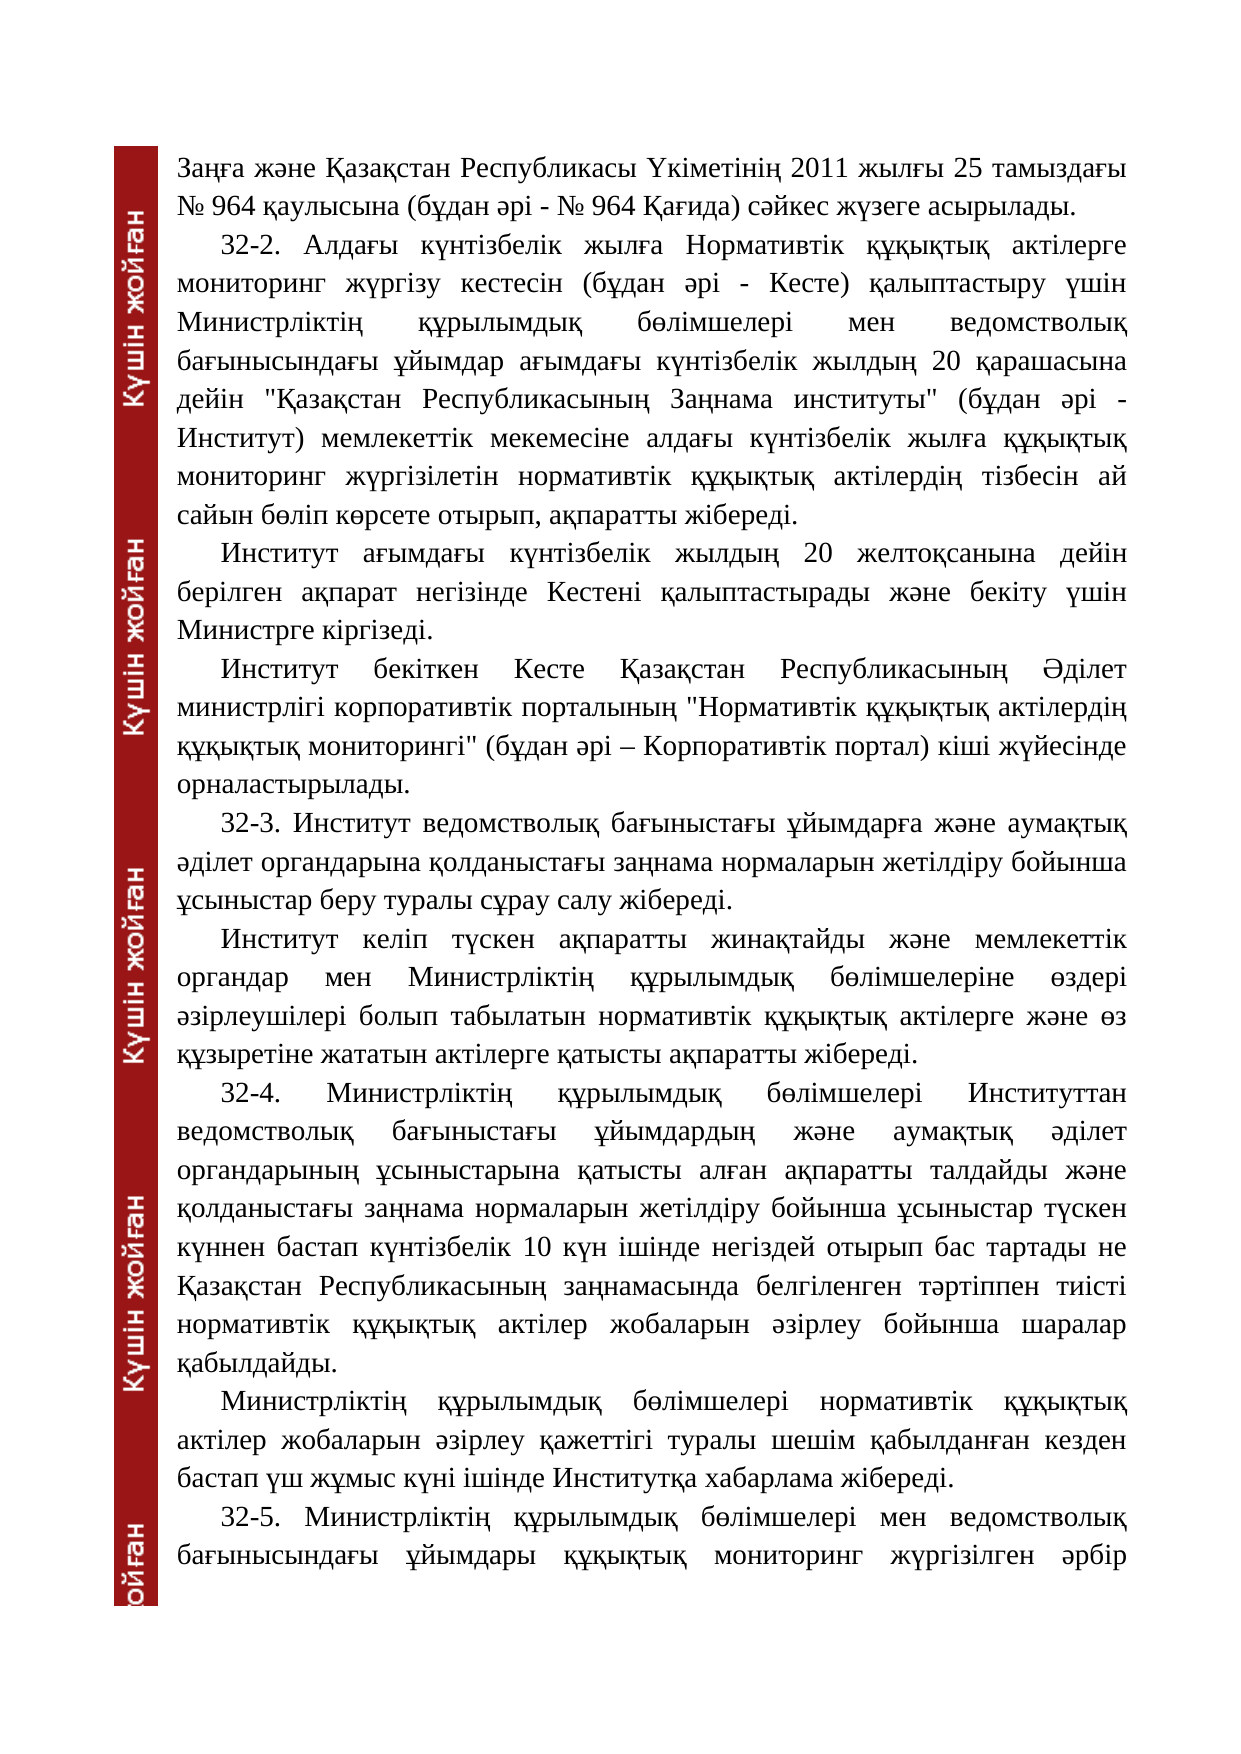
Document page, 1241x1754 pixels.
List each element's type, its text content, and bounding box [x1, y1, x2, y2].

picture [114, 1494, 158, 1499]
text 32-2. Алдағы күнтізбелік жылға Нормативтік құқықтық актілерге мониторинг жүргізу кестесін (бұдан әрі - Кесте) қалыптастыру үшін Министрліктің құрылымдық бөлімшелері мен ведомстволық бағынысындағы ұйымдар ағымдағы күнтізбелік жылдың 20 қарашасына дейін "Қазақстан Республикасының Заңнама институты" (бұдан әрі - Институт) мемлекеттік мекемесіне алдағы күнтізбелік жылға құқықтық мониторинг жүргізілетін нормативтік құқықтық актілердің тізбесін ай сайын бөліп көрсете отырып, ақпаратты жібереді. [112, 227, 1128, 530]
picture [114, 1571, 158, 1606]
picture [114, 146, 158, 150]
text Институт келіп түскен ақпаратты жинақтайды және мемлекеттік органдар мен Министрліктің құрылымдық бөлімшелеріне өздері әзірлеушілері болып табылатын нормативтік құқықтық актілерге және өз құзыретіне жататын актілерге қатысты ақпаратты жібереді. [112, 921, 1128, 1070]
picture [114, 1378, 158, 1383]
picture [114, 530, 158, 535]
picture [114, 916, 158, 921]
text 32-4. Министрліктің құрылымдық бөлімшелері Институттан ведомстволық бағыныстағы ұйымдардың және аумақтық әділет органдарының ұсыныстарына қатысты алған ақпаратты талдайды және қолданыстағы заңнама нормаларын жетілдіру бойынша ұсыныстар түскен күннен бастап күнтізбелік 10 күн ішінде негіздей отырып бас тартады не Қазақстан Республикасының заңнамасында белгіленген тәртіппен тиісті нормативтік құқықтық актілер жобаларын әзірлеу бойынша шаралар қабылдайды. [112, 1075, 1128, 1378]
picture [114, 222, 158, 227]
text Институт бекіткен Кесте Қазақстан Республикасының Әділет министрлігі корпоративтік порталының "Нормативтік құқықтық актілердің құқықтық мониторингі" (бұдан әрі – Корпоративтік портал) кіші жүйесінде орналастырылады. [112, 651, 1128, 800]
picture [114, 1070, 158, 1075]
picture [114, 646, 158, 651]
picture [114, 800, 158, 805]
text 32-3. Институт ведомстволық бағыныстағы ұйымдарға және аумақтық әділет органдарына қолданыстағы заңнама нормаларын жетілдіру бойынша ұсыныстар беру туралы сұрау салу жібереді. [112, 805, 1128, 916]
text Министрліктің құрылымдық бөлімшелері нормативтік құқықтық актілер жобаларын әзірлеу қажеттігі туралы шешім қабылданған кезден бастап үш жұмыс күні ішінде Институтқа хабарлама жібереді. [112, 1383, 1128, 1494]
text Институт ағымдағы күнтізбелік жылдың 20 желтоқсанына дейін берілген ақпарат негізінде Кестені қалыптастырады және бекіту үшін Министрге кіргізеді. [112, 535, 1128, 646]
